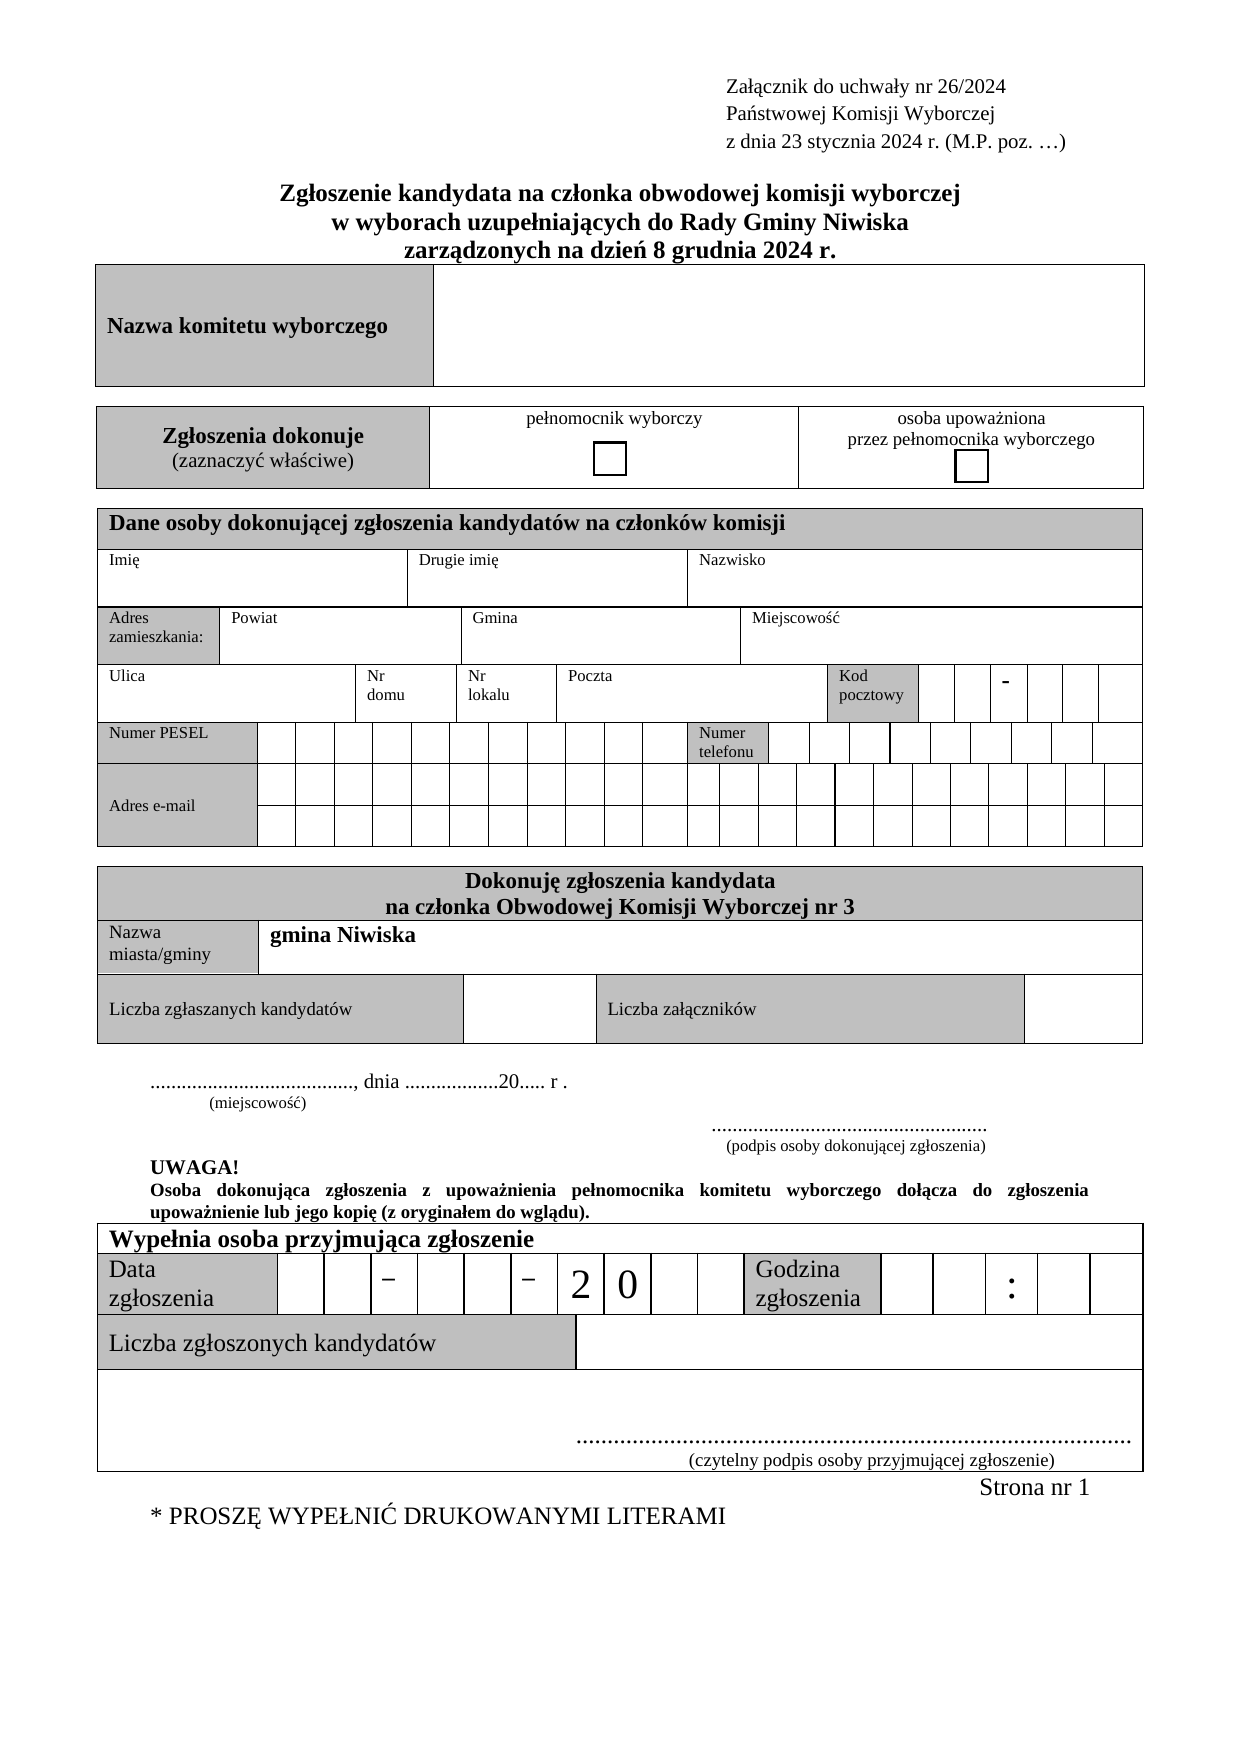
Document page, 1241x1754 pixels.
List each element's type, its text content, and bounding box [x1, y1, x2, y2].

table_cell - [991, 665, 1027, 722]
table_cell [1025, 975, 1142, 1043]
table_cell [1038, 1254, 1089, 1314]
table_cell [605, 806, 642, 846]
table_cell [296, 723, 334, 763]
table_cell [882, 1254, 932, 1314]
table_cell [698, 1254, 743, 1314]
text ......................................., dnia ..................20..... r . [150, 1069, 1090, 1093]
table_cell [951, 764, 988, 804]
table_cell [489, 764, 527, 804]
table_cell [913, 764, 950, 804]
table_header osoba upoważniona przez pełnomocnika wyborczego [799, 407, 1143, 488]
table_header Dane osoby dokonującej zgłoszenia kandydatów na członków komisji [98, 509, 1142, 549]
table_cell [971, 723, 1011, 763]
table_cell [258, 806, 295, 846]
text w wyborach uzupełniających do Rady Gminy Niwiska [150, 207, 1090, 236]
table_cell Nr domu [356, 665, 456, 722]
table_cell [1063, 665, 1098, 722]
table_cell [528, 764, 565, 804]
table_cell Liczba zgłoszonych kandydatów [98, 1315, 575, 1369]
table_cell [913, 806, 950, 846]
text (podpis osoby dokonującej zgłoszenia) [150, 1136, 1090, 1155]
table_cell [643, 806, 687, 846]
table_cell [450, 764, 488, 804]
table_cell [1066, 806, 1104, 846]
table_cell Miejscowość [741, 608, 1142, 664]
table_cell [891, 723, 930, 763]
table_cell [989, 764, 1027, 804]
table_cell Liczba załączników [597, 975, 1024, 1043]
table_cell [278, 1254, 323, 1314]
table_header pełnomocnik wyborczy [430, 407, 798, 488]
table_cell gmina Niwiska [259, 921, 1142, 973]
table_cell [577, 1315, 1142, 1369]
table_cell [335, 806, 372, 846]
table_cell [1066, 764, 1104, 804]
table_cell [955, 665, 990, 722]
table_cell [934, 1254, 985, 1314]
table_cell [325, 1254, 370, 1314]
text zarządzonych na dzień 8 grudnia 2024 r. [150, 236, 1090, 264]
table_cell : [986, 1254, 1037, 1314]
table_cell [465, 1254, 510, 1314]
table_cell [450, 806, 488, 846]
table_cell [412, 764, 449, 804]
text UWAGA! [150, 1155, 1090, 1179]
table_cell Nazwa miasta/gminy [98, 921, 258, 973]
table_cell [373, 723, 411, 763]
table_cell [373, 764, 411, 804]
table_cell [643, 723, 687, 763]
table_cell [797, 806, 834, 846]
table_cell [605, 764, 642, 804]
table_cell [759, 764, 796, 804]
table_cell [412, 806, 449, 846]
table_cell [836, 806, 873, 846]
table_cell [335, 764, 372, 804]
table_cell [652, 1254, 697, 1314]
table_header Dokonuję zgłoszenia kandydata na członka Obwodowej Komisji Wyborczej nr 3 [98, 867, 1142, 920]
table_cell [989, 806, 1027, 846]
table_cell Liczba zgłaszanych kandydatów [98, 975, 463, 1043]
table_cell [1052, 723, 1092, 763]
table_cell [931, 723, 970, 763]
table_cell Nazwisko [688, 550, 1142, 606]
table_cell 2 [558, 1254, 603, 1314]
table_cell [797, 764, 834, 804]
table_cell [258, 723, 295, 763]
table_cell ......................................................................................... (czytelny podpis osoby przyjmującej zgłoszenie) [98, 1370, 1142, 1471]
table_cell [566, 806, 604, 846]
table_cell Nr lokalu [457, 665, 556, 722]
table_cell [1105, 764, 1142, 804]
table_cell [874, 764, 912, 804]
table_cell [688, 764, 719, 804]
table_cell [643, 764, 687, 804]
table_header Wypełnia osoba przyjmująca zgłoszenie [98, 1224, 1142, 1253]
text Osoba dokonująca zgłoszenia z upoważnienia pełnomocnika komitetu wyborczego dołącza do zgłoszenia upoważnienie lub jego kopię (z oryginałem do wglądu). [150, 1179, 1090, 1222]
table_cell [951, 806, 988, 846]
text ..................................................... [711, 1112, 1090, 1136]
table_cell Numer PESEL [98, 723, 257, 763]
table_cell [373, 806, 411, 846]
table_cell Numer telefonu [688, 723, 768, 763]
table_cell Data zgłoszenia [98, 1254, 277, 1314]
table_cell [566, 764, 604, 804]
table_cell [874, 806, 912, 846]
table_cell [464, 975, 596, 1043]
table_cell Kod pocztowy [828, 665, 918, 722]
table_cell [1028, 806, 1065, 846]
text Zgłoszenie kandydata na członka obwodowej komisji wyborczej [150, 178, 1090, 207]
table_cell _ [512, 1254, 557, 1314]
table_cell [418, 1254, 463, 1314]
table_cell Adres zamieszkania: [98, 608, 219, 664]
table_cell Adres e-mail [98, 764, 257, 846]
table_cell [1091, 1254, 1142, 1314]
table_cell Godzina zgłoszenia [745, 1254, 880, 1314]
table_cell [605, 723, 642, 763]
table_cell [1012, 723, 1051, 763]
table_cell [489, 723, 527, 763]
table_cell [1105, 806, 1142, 846]
table_cell [296, 764, 334, 804]
table_cell _ [372, 1254, 417, 1314]
table_cell [759, 806, 796, 846]
table_cell [688, 806, 719, 846]
table_cell Gmina [462, 608, 740, 664]
table_cell [566, 723, 604, 763]
table_cell Drugie imię [408, 550, 687, 606]
table_header Nazwa komitetu wyborczego [96, 265, 433, 386]
table_cell [919, 665, 954, 722]
table_cell [810, 723, 849, 763]
table_cell [850, 723, 889, 763]
table_cell [1093, 723, 1142, 763]
table_cell [528, 723, 565, 763]
table_cell [1028, 764, 1065, 804]
text * PROSZĘ WYPEŁNIĆ DRUKOWANYMI LITERAMI [150, 1501, 1090, 1530]
table_cell [335, 723, 372, 763]
text Strona nr 1 [150, 1472, 1090, 1501]
table_header Zgłoszenia dokonuje (zaznaczyć właściwe) [97, 407, 429, 488]
table_cell [528, 806, 565, 846]
table_cell [720, 806, 758, 846]
table_cell [836, 764, 873, 804]
table_cell Poczta [557, 665, 827, 722]
table_cell 0 [605, 1254, 650, 1314]
table_cell [1028, 665, 1062, 722]
table_cell [489, 806, 527, 846]
table_cell [450, 723, 488, 763]
table_cell [412, 723, 449, 763]
table_cell [769, 723, 809, 763]
table_header [434, 265, 1144, 386]
table_cell [258, 764, 295, 804]
text (miejscowość) [150, 1093, 1090, 1112]
table_cell [720, 764, 758, 804]
table_cell [296, 806, 334, 846]
table_cell Imię [98, 550, 407, 606]
table_cell [1099, 665, 1142, 722]
table_cell Ulica [98, 665, 355, 722]
table_cell Powiat [220, 608, 461, 664]
